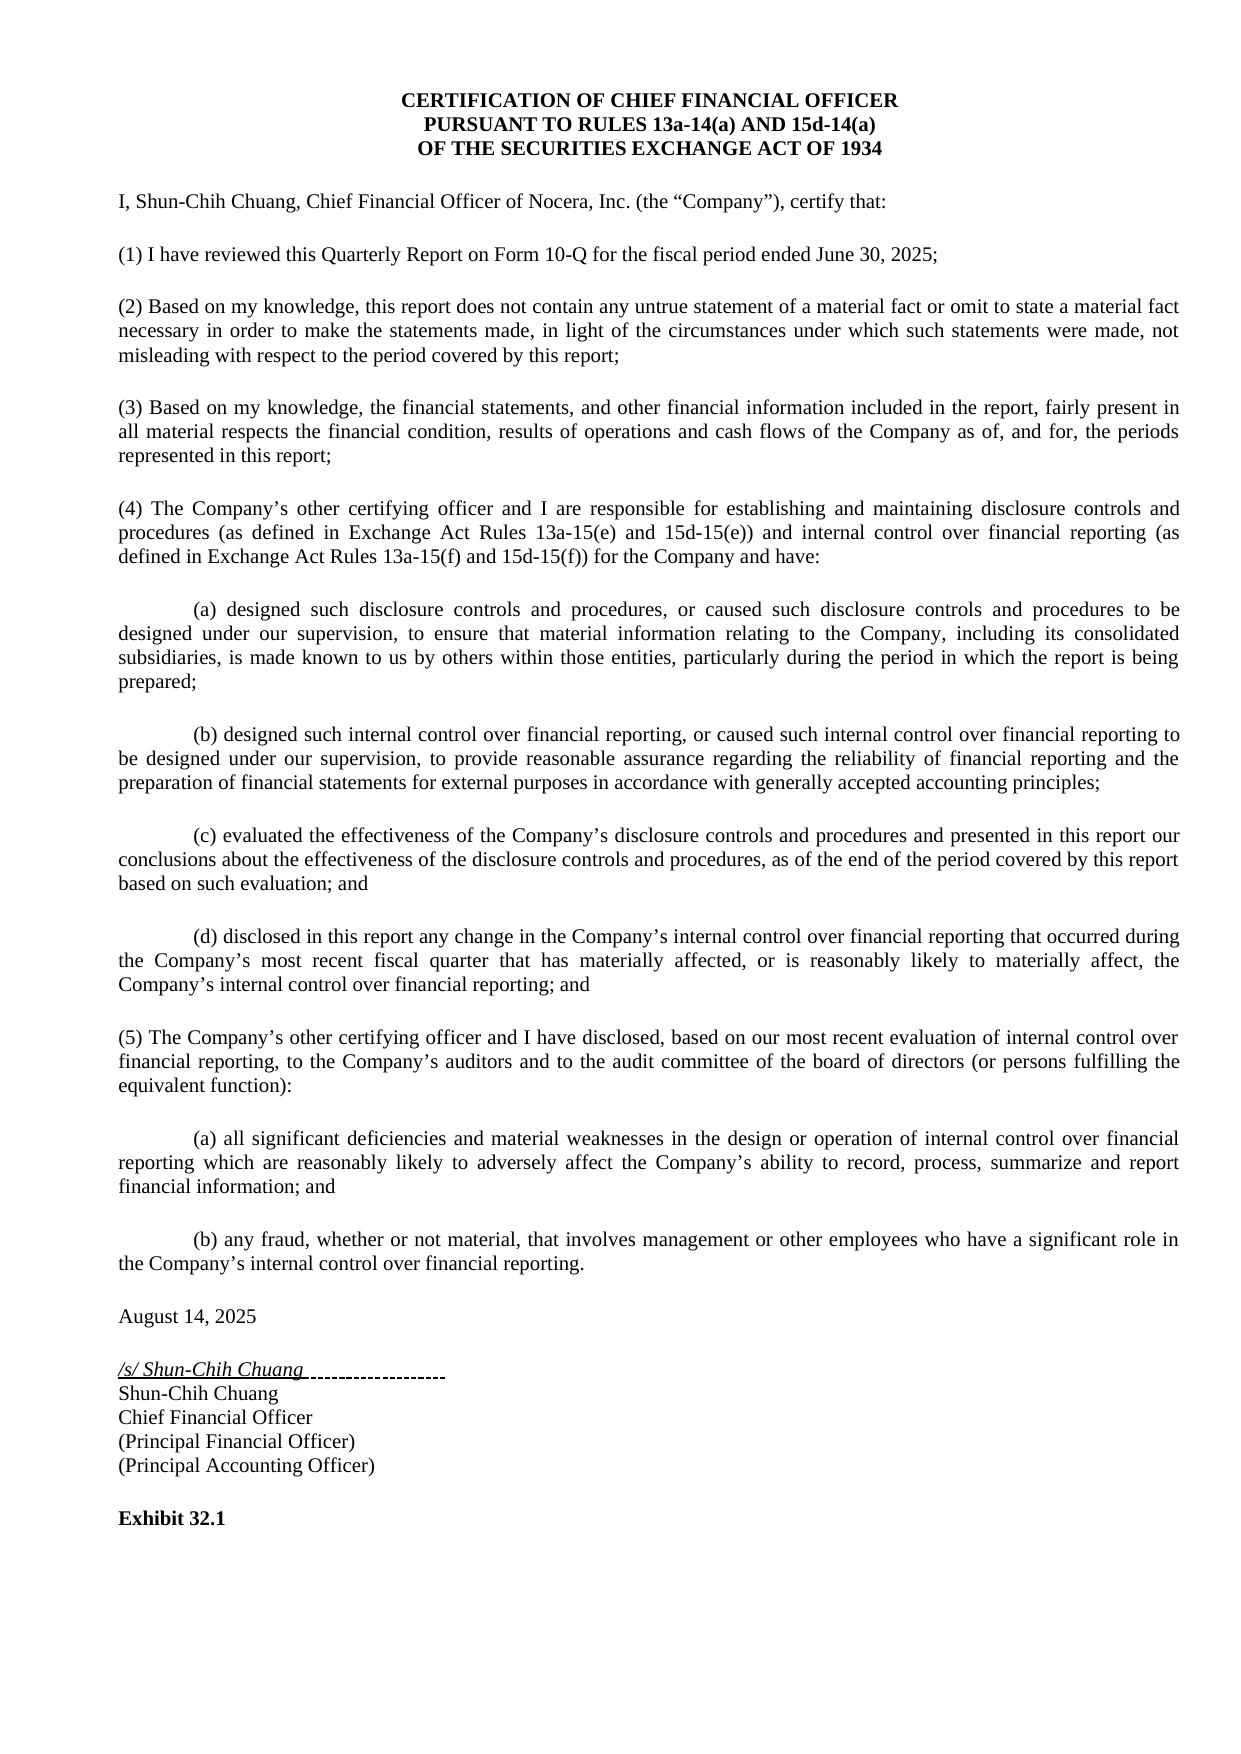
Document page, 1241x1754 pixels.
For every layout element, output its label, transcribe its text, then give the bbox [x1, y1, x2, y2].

text August 14, 2025 [118, 1304, 1181, 1328]
text PURSUANT TO RULES 13a-14(a) AND 15d-14(a) [118, 112, 1181, 136]
text (d) disclosed in this report any change in the Company’s internal control over financial reporting that occurred during the Company’s most recent fiscal quarter that has materially affected, or is reasonably likely to materially affect, the Company’s internal control over financial reporting; and [118, 924, 1181, 996]
text (2) Based on my knowledge, this report does not contain any untrue statement of a material fact or omit to state a material fact necessary in order to make the statements made, in light of the circumstances under which such statements were made, not misleading with respect to the period covered by this report; [118, 294, 1181, 367]
text Exhibit 32.1 [118, 1506, 1181, 1530]
text (b) designed such internal control over financial reporting, or caused such internal control over financial reporting to be designed under our supervision, to provide reasonable assurance regarding the reliability of financial reporting and the preparation of financial statements for external purposes in accordance with generally accepted accounting principles; [118, 722, 1181, 794]
text (5) The Company’s other certifying officer and I have disclosed, based on our most recent evaluation of internal control over financial reporting, to the Company’s auditors and to the audit committee of the board of directors (or persons fulfilling the equivalent function): [118, 1025, 1181, 1097]
text (3) Based on my knowledge, the financial statements, and other financial information included in the report, fairly present in all material respects the financial condition, results of operations and cash flows of the Company as of, and for, the periods represented in this report; [118, 395, 1181, 467]
text /s/ Shun-Chih Chuang [118, 1357, 1181, 1381]
text Shun-Chih Chuang [118, 1381, 1181, 1405]
text (Principal Financial Officer) [118, 1429, 1181, 1453]
text I, Shun-Chih Chuang, Chief Financial Officer of Nocera, Inc. (the “Company”), certify that: [118, 189, 1181, 213]
text CERTIFICATION OF CHIEF FINANCIAL OFFICER [118, 88, 1181, 112]
text (a) designed such disclosure controls and procedures, or caused such disclosure controls and procedures to be designed under our supervision, to ensure that material information relating to the Company, including its consolidated subsidiaries, is made known to us by others within those entities, particularly during the period in which the report is being prepared; [118, 597, 1181, 693]
text OF THE SECURITIES EXCHANGE ACT OF 1934 [118, 136, 1181, 160]
text (c) evaluated the effectiveness of the Company’s disclosure controls and procedures and presented in this report our conclusions about the effectiveness of the disclosure controls and procedures, as of the end of the period covered by this report based on such evaluation; and [118, 823, 1181, 895]
text (4) The Company’s other certifying officer and I are responsible for establishing and maintaining disclosure controls and procedures (as defined in Exchange Act Rules 13a-15(e) and 15d-15(e)) and internal control over financial reporting (as defined in Exchange Act Rules 13a-15(f) and 15d-15(f)) for the Company and have: [118, 496, 1181, 568]
text (a) all significant deficiencies and material weaknesses in the design or operation of internal control over financial reporting which are reasonably likely to adversely affect the Company’s ability to record, process, summarize and report financial information; and [118, 1126, 1181, 1198]
text (1) I have reviewed this Quarterly Report on Form 10-Q for the fiscal period ended June 30, 2025; [118, 242, 1181, 266]
text Chief Financial Officer [118, 1405, 1181, 1429]
text (Principal Accounting Officer) [118, 1453, 1181, 1477]
text (b) any fraud, whether or not material, that involves management or other employees who have a significant role in the Company’s internal control over financial reporting. [118, 1227, 1181, 1275]
